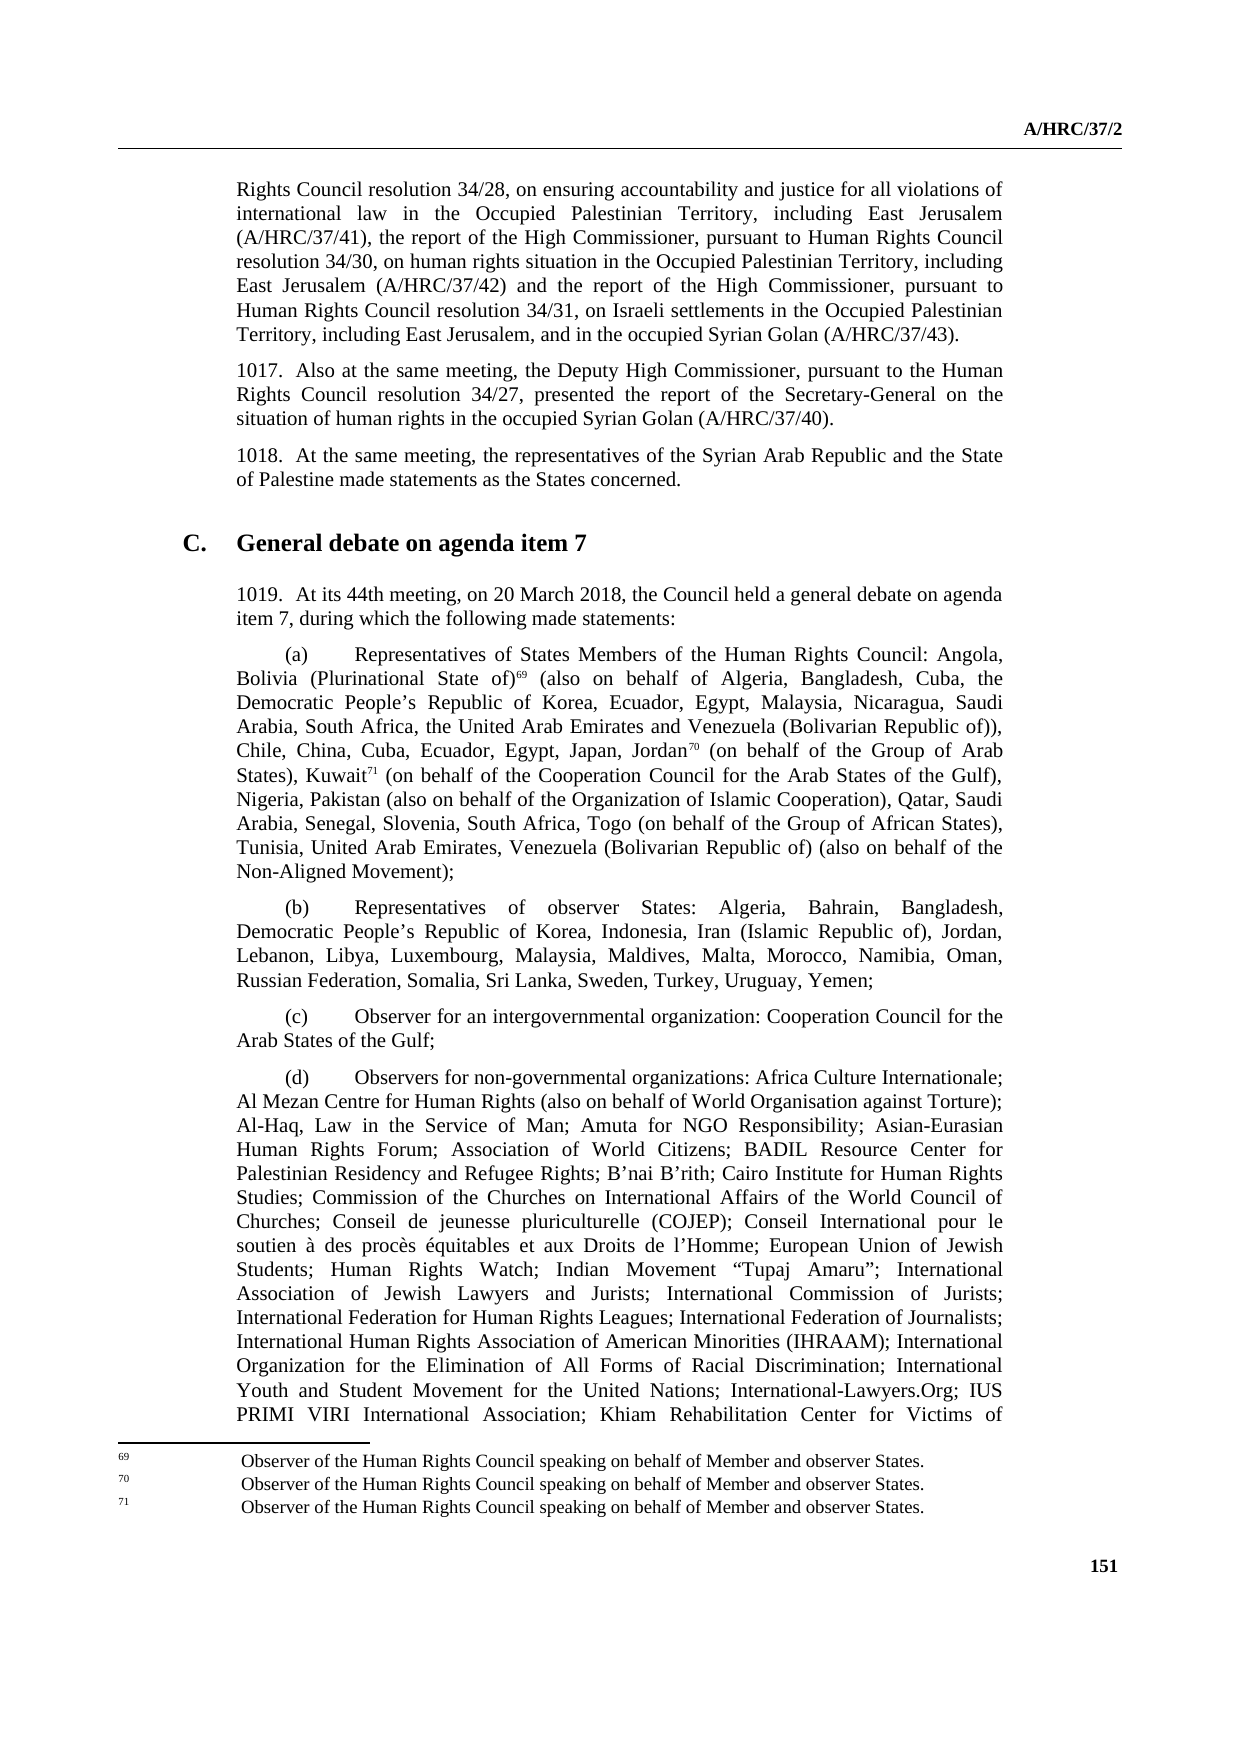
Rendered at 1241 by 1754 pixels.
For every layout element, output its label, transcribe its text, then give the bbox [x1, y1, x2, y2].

text 1019. At its 44th meeting, on 20 March 2018, the Council held a general debate on agenda item 7, during which the following made statements: [236, 582, 1004, 630]
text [236, 1065, 1004, 1426]
text 1018. At the same meeting, the representatives of the Syrian Arab Republic and the State of Palestine made statements as the States concerned. [236, 443, 1004, 491]
text (a) Representatives of States Members of the Human Rights Council: Angola, Bolivia (Plurinational State of) (also on behalf of Algeria, Bangladesh, Cuba, the Democratic People’s Republic of Korea, Ecuador, Egypt, Malaysia, Nicaragua, Saudi Arabia, South Africa, the United Arab Emirates and Venezuela (Bolivarian Republic of)), Chile, China, Cuba, Ecuador, Egypt, Japan, Jordan (on behalf of the Group of Arab States), Kuwait (on behalf of the Cooperation Council for the Arab States of the Gulf), Nigeria, Pakistan (also on behalf of the Organization of Islamic Cooperation), Qatar, Saudi Arabia, Senegal, Slovenia, South Africa, Togo (on behalf of the Group of African States), Tunisia, United Arab Emirates, Venezuela (Bolivarian Republic of) (also on behalf of the Non-Aligned Movement); [236, 642, 1004, 883]
text 1017. Also at the same meeting, the Deputy High Commissioner, pursuant to the Human Rights Council resolution 34/27, presented the report of the Secretary-General on the situation of human rights in the occupied Syrian Golan (A/HRC/37/40). [236, 358, 1004, 430]
text C. General debate on agenda item 7 [118, 528, 1004, 557]
text (c) Observer for an intergovernmental organization: Cooperation Council for the Arab States of the Gulf; [236, 1004, 1004, 1052]
text (b) Representatives of observer States: Algeria, Bahrain, Bangladesh, Democratic People’s Republic of Korea, Indonesia, Iran (Islamic Republic of), Jordan, Lebanon, Libya, Luxembourg, Malaysia, Maldives, Malta, Morocco, Namibia, Oman, Russian Federation, Somalia, Sri Lanka, Sweden, Turkey, Uruguay, Yemen; [236, 895, 1004, 992]
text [236, 177, 1004, 346]
